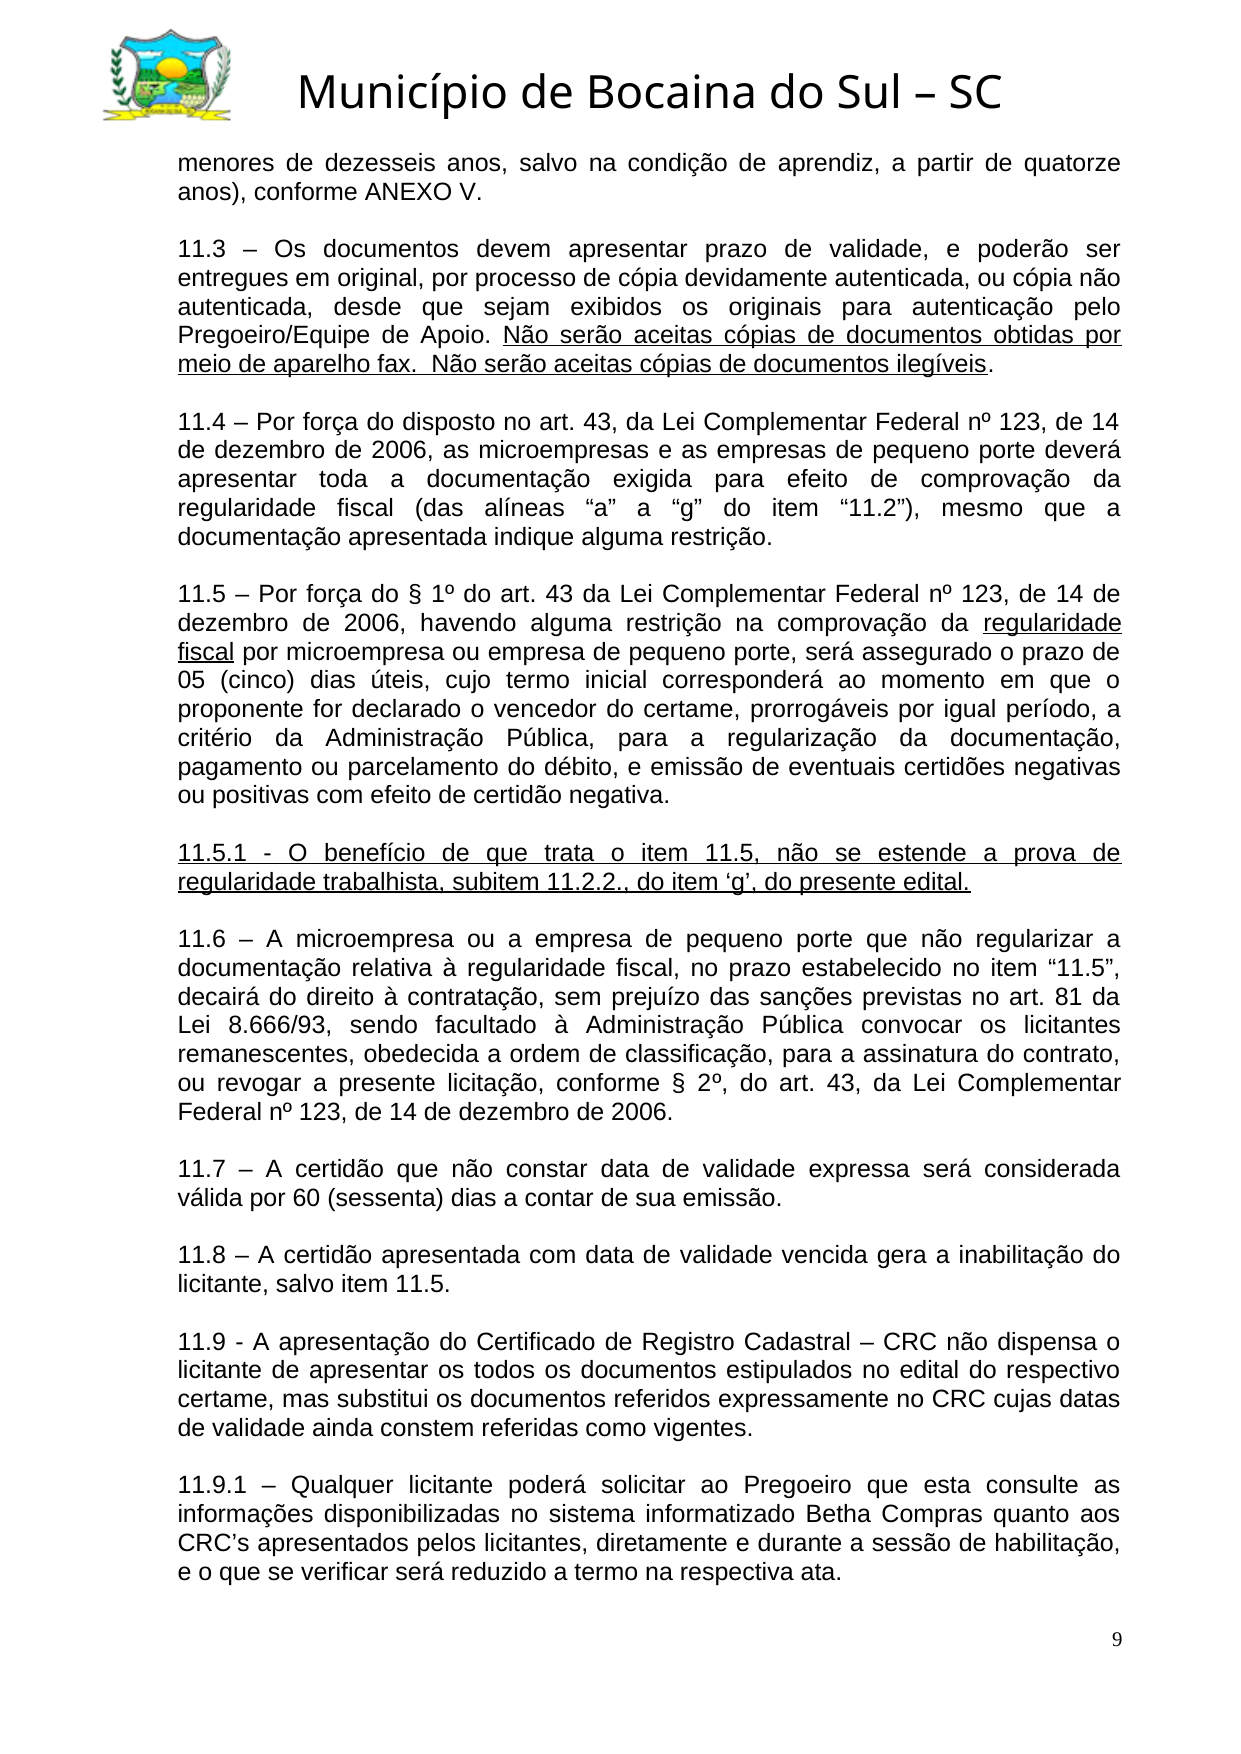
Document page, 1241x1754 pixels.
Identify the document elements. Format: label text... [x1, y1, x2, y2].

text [177, 148, 1122, 205]
text 11.4 – Por força do disposto no art. 43, da Lei Complementar Federal nº 123, de 14 de dezembro de 2006, as microempresas e as empresas de pequeno porte deverá apresentar toda a documentação exigida para efeito de comprovação da regularidade fiscal (das alíneas “a” a “g” do item “11.2”), mesmo que a documentação apresentada indique alguma restrição. [177, 406, 1122, 550]
picture [102, 20, 231, 127]
text 11.9.1 – Qualquer licitante poderá solicitar ao Pregoeiro que esta consulte as informações disponibilizadas no sistema informatizado Betha Compras quanto aos CRC’s apresentados pelos licitantes, diretamente e durante a sessão de habilitação, e o que se verificar será reduzido a termo na respectiva ata. [177, 1470, 1122, 1585]
text 11.3 – Os documentos devem apresentar prazo de validade, e poderão ser entregues em original, por processo de cópia devidamente autenticada, ou cópia não autenticada, desde que sejam exibidos os originais para autenticação pelo Pregoeiro/Equipe de Apoio. Não serão aceitas cópias de documentos obtidas por meio de aparelho fax. Não serão aceitas cópias de documentos ilegíveis. [177, 234, 1122, 378]
text 11.5 – Por força do § 1º do art. 43 da Lei Complementar Federal nº 123, de 14 de dezembro de 2006, havendo alguma restrição na comprovação da regularidade fiscal por microempresa ou empresa de pequeno porte, será assegurado o prazo de 05 (cinco) dias úteis, cujo termo inicial corresponderá ao momento em que o proponente for declarado o vencedor do certame, prorrogáveis por igual período, a critério da Administração Pública, para a regularização da documentação, pagamento ou parcelamento do débito, e emissão de eventuais certidões negativas ou positivas com efeito de certidão negativa. [177, 579, 1122, 809]
text 11.7 – A certidão que não constar data de validade expressa será considerada válida por 60 (sessenta) dias a contar de sua emissão. [177, 1154, 1122, 1211]
text 11.9 - A apresentação do Certificado de Registro Cadastral – CRC não dispensa o licitante de apresentar os todos os documentos estipulados no edital do respectivo certame, mas substitui os documentos referidos expressamente no CRC cujas datas de validade ainda constem referidas como vigentes. [177, 1326, 1122, 1441]
text 11.5.1 - O benefício de que trata o item 11.5, não se estende a prova de regularidade trabalhista, subitem 11.2.2., do item ‘g’, do presente edital. [177, 838, 1122, 863]
text 11.6 – A microempresa ou a empresa de pequeno porte que não regularizar a documentação relativa à regularidade fiscal, no prazo estabelecido no item “11.5”, decairá do direito à contratação, sem prejuízo das sanções previstas no art. 81 da Lei 8.666/93, sendo facultado à Administração Pública convocar os licitantes remanescentes, obedecida a ordem de classificação, para a assinatura do contrato, ou revogar a presente licitação, conforme § 2º, do art. 43, da Lei Complementar Federal nº 123, de 14 de dezembro de 2006. [177, 924, 1122, 1125]
text 11.5.1 - O benefício de que trata o item 11.5, não se estende a prova de regularidade trabalhista, subitem 11.2.2., do item ‘g’, do presente edital. [177, 864, 1122, 895]
text 11.8 – A certidão apresentada com data de validade vencida gera a inabilitação do licitante, salvo item 11.5. [177, 1240, 1122, 1298]
